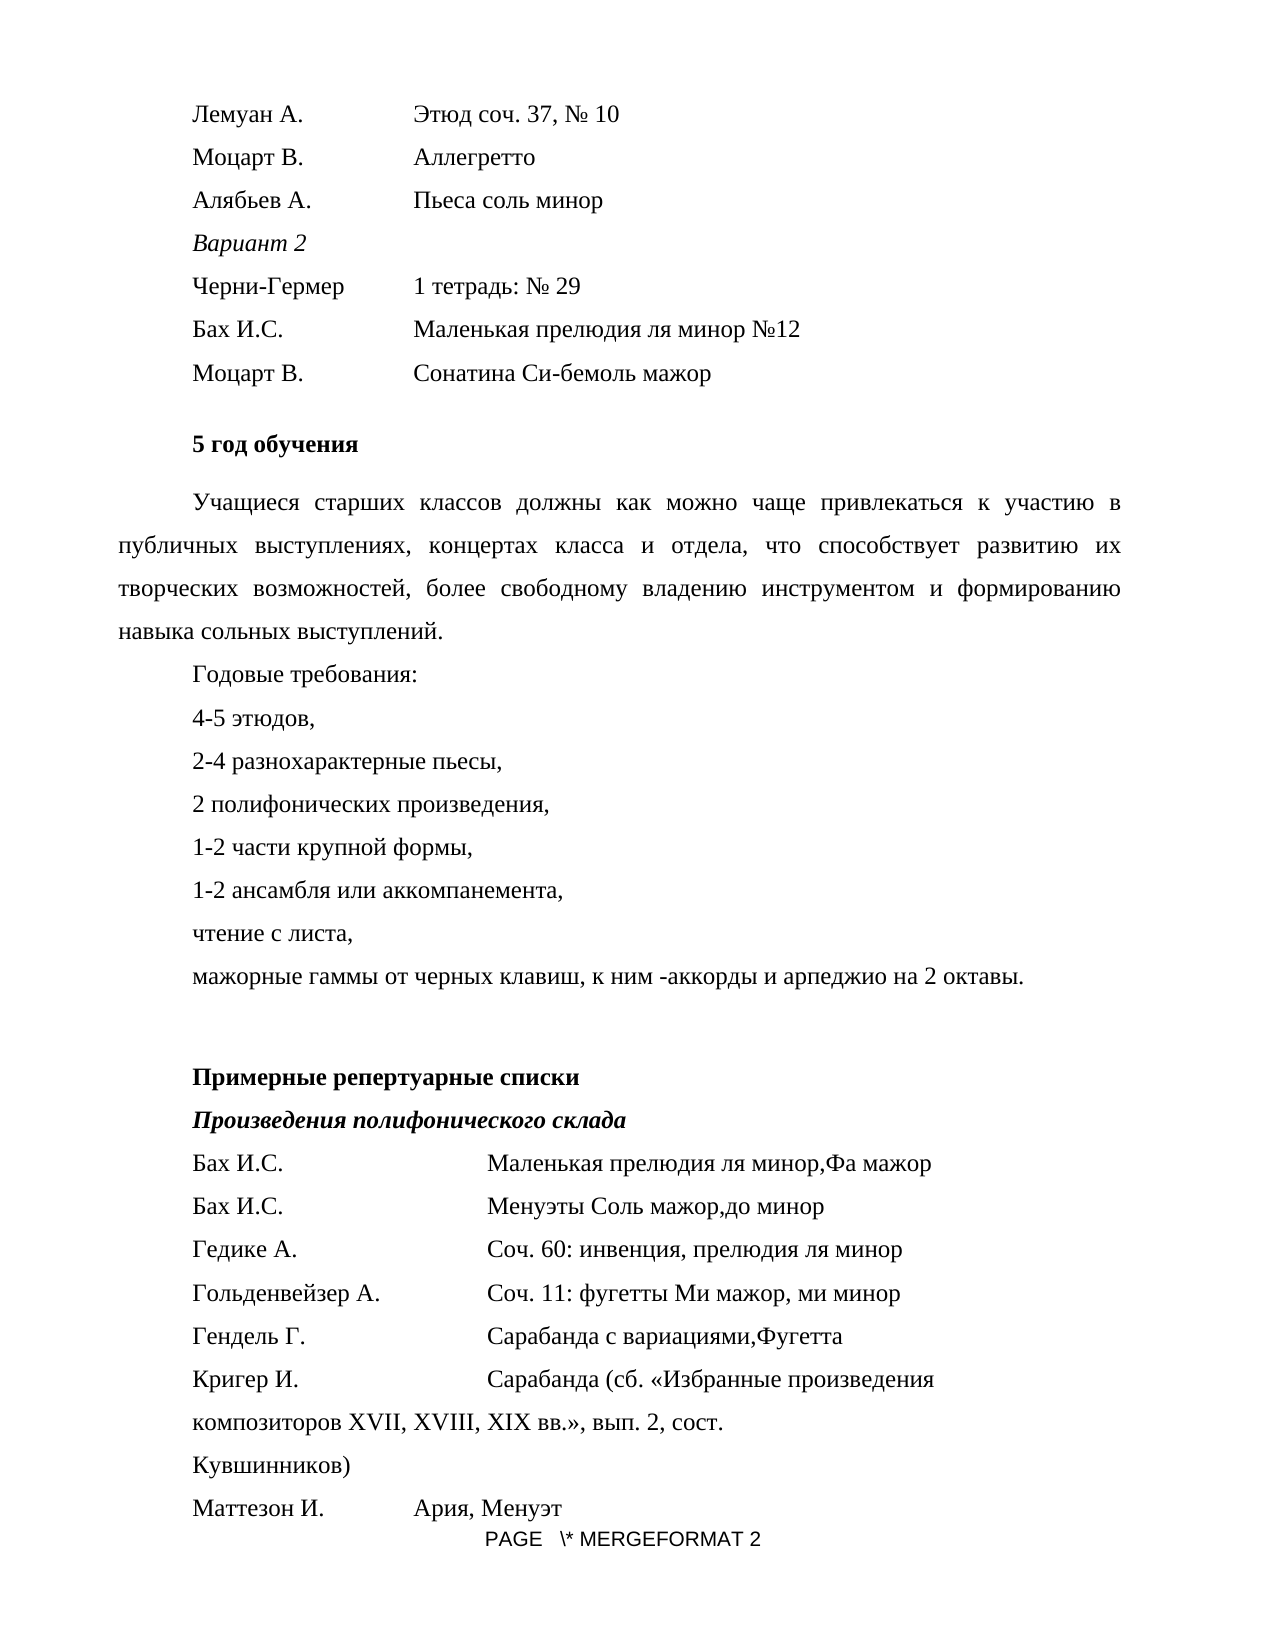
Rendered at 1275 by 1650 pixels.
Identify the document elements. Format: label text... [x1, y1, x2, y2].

text 5 год обучения [118, 429, 1122, 458]
text Моцарт В. Аллегретто [118, 142, 1122, 171]
text Кувшинников) [118, 1450, 1122, 1479]
text Гедике А. Соч. 60: инвенция, прелюдия ля минор [118, 1234, 1122, 1263]
text 2 полифонических произведения, [118, 789, 1122, 818]
text Гендель Г. Сарабанда с вариациями,Фугетта [118, 1321, 1122, 1349]
text Алябьев А. Пьеса соль минор [118, 185, 1122, 214]
text Годовые требования: [118, 659, 1122, 688]
text композиторов XVII, XVIII, XIX вв.», вып. 2, сост. [118, 1407, 1122, 1436]
text Учащиеся старших классов должны как можно чаще привлекаться к участию в публичных выступлениях, концертах класса и отдела, что способствует развитию их творческих возможностей, более свободному владению инструментом и формированию навыка сольных выступлений. [118, 487, 1122, 645]
text Кригер И. Сарабанда (сб. «Избранные произведения [118, 1364, 1122, 1393]
text Примерные репертуарные списки [118, 1062, 1122, 1091]
text Бах И.С. Маленькая прелюдия ля минор №12 [118, 314, 1122, 343]
text Произведения полифонического склада [118, 1105, 1122, 1134]
text 4-5 этюдов, [118, 703, 1122, 731]
text мажорные гаммы от черных клавиш, к ним -аккорды и арпеджио на 2 октавы. [118, 961, 1122, 990]
text Лемуан А. Этюд соч. 37, № 10 [118, 99, 1122, 128]
text Бах И.С. Менуэты Соль мажор,до минор [118, 1191, 1122, 1220]
text 1-2 ансамбля или аккомпанемента, [118, 875, 1122, 904]
text Черни-Гермер 1 тетрадь: № 29 [118, 271, 1122, 300]
text чтение с листа, [118, 918, 1122, 947]
text Гольденвейзер А. Соч. 11: фугетты Ми мажор, ми минор [118, 1278, 1122, 1306]
text Маттезон И. Ария, Менуэт [118, 1493, 1122, 1522]
text Вариант 2 [118, 228, 1122, 257]
text Моцарт В. Сонатина Си-бемоль мажор [118, 358, 1122, 386]
text 2-4 разнохарактерные пьесы, [118, 746, 1122, 774]
text 1-2 части крупной формы, [118, 832, 1122, 861]
text Бах И.С. Маленькая прелюдия ля минор,Фа мажор [118, 1148, 1122, 1177]
